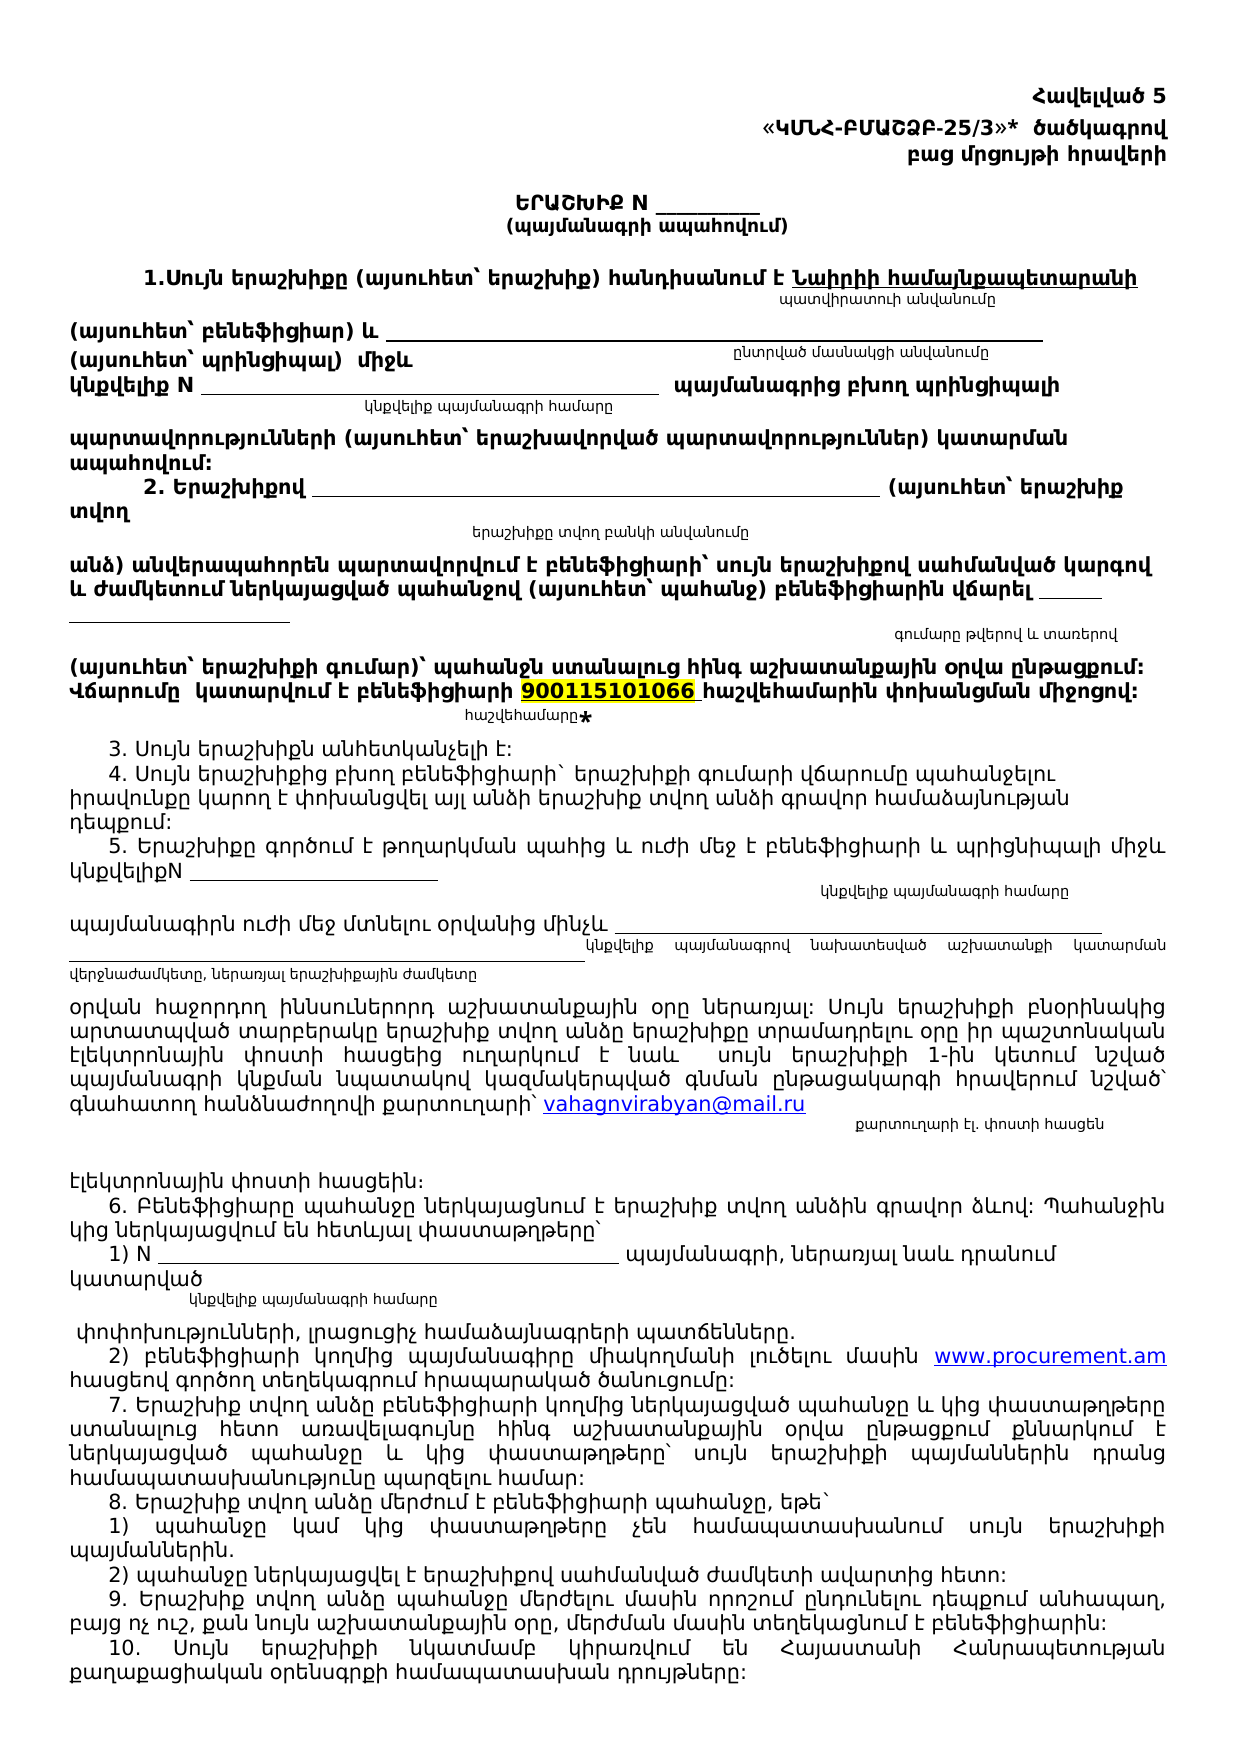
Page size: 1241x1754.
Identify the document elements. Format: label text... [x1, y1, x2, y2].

text կնքվելիք N պայմանագրից բխող պրինցիպալի [69, 373, 1167, 397]
list էլեկտրոնային փոստի հասցեին։ [69, 1169, 1167, 1194]
text գումարը թվերով և տառերով [807, 626, 1167, 655]
text 9. Երաշխիք տվող անձը պահանջը մերժելու մասին որոշում ընդունելու դեպքում անհապաղ, բայց ոչ ուշ, քան նույն աշխատանքային օրը, մերժման մասին տեղեկացնում է բենեֆիցիարին: [69, 1587, 1167, 1636]
text (պայմանագրի ապահովում) [69, 215, 1167, 237]
text «ԿՄՆՀ-ԲՄԱՇՁԲ-25/3»* ծածկագրով [69, 108, 1167, 142]
text հաշվեհամարը* [69, 703, 1167, 737]
text կնքվելիք պայմանագրի համարը [69, 1291, 1167, 1320]
text փոփոխությունների, լրացուցիչ համաձայնագրերի պատճենները. [69, 1320, 1167, 1344]
list պայմանագիրն ուժի մեջ մտնելու օրվանից մինչև կնքվելիք պայմանագրով նախատեսված աշխատանքի կատարման վերջնաժամկետը, ներառյալ երաշխիքային ժամկետը [69, 912, 1167, 995]
text ԵՐԱՇԽԻՔ N __________ [69, 191, 1167, 215]
text 3. Սույն երաշխիքն անհետկանչելի է: [69, 737, 1167, 762]
text Հավելված 5 [69, 84, 1167, 108]
text անձ) անվերապահորեն պարտավորվում է բենեֆիցիարի՝ սույն երաշխիքով սահմանված կարգով և ժամկետում ներկայացված պահանջով (այսուհետ՝ պահանջ) բենեֆիցիարին վճարել [69, 553, 1167, 626]
text 7. Երաշխիք տվող անձը բենեֆիցիարի կողմից ներկայացված պահանջը և կից փաստաթղթերը ստանալուց հետո առավելագույնը հինգ աշխատանքային օրվա ընթացքում քննարկում է ներկայացված պահանջը և կից փաստաթղթերը՝ սույն երաշխիքի պայմաններին դրանց համապատասխանությունը պարզելու համար: [69, 1393, 1167, 1490]
text 2. Երաշխիքով (այսուհետ՝ երաշխիք տվող [69, 475, 1167, 523]
list օրվան հաջորդող իննսուներորդ աշխատանքային օրը ներառյալ: Սույն երաշխիքի բնօրինակից արտատպված տարբերակը երաշխիք տվող անձը երաշխիքը տրամադրելու օրը իր պաշտոնական էլեկտրոնային փոստի հասցեից ուղարկում է նաև սույն երաշխիքի 1-ին կետում նշված պայմանագրի կնքման նպատակով կազմակերպված գնման ընթացակարգի հրավերում նշված՝ գնահատող հանձնաժողովի քարտուղարի՝ vahagnvirabyan@mail.ru [69, 995, 1167, 1116]
text 2) պահանջը ներկայացվել է երաշխիքով սահմանված ժամկետի ավարտից հետո: [69, 1563, 1167, 1587]
text 2) բենեֆիցիարի կողմից պայմանագիրը միակողմանի լուծելու մասին www.procurement.am հասցեով գործող տեղեկագրում հրապարակած ծանուցումը: [69, 1344, 1167, 1393]
list քարտուղարի էլ. փոստի հասցեն [69, 1116, 1167, 1145]
text (այսուհետ՝ երաշխիքի գումար)՝ պահանջն ստանալուց հինգ աշխատանքային օրվա ընթացքում: Վճարումը կատարվում է բենեֆիցիարի 900115101066 հաշվեհամարին փոխանցման միջոցով: [69, 655, 1167, 703]
text կնքվելիք պայմանագրի համարը [69, 397, 1167, 426]
text կնքվելիք պայմանագրի համարը [585, 883, 1167, 912]
text երաշխիքը տվող բանկի անվանումը [69, 523, 1167, 553]
text 1) պահանջը կամ կից փաստաթղթերը չեն համապատասխանում սույն երաշխիքի պայմաններին. [69, 1514, 1167, 1563]
text 1.Սույն երաշխիքը (այսուհետ՝ երաշխիք) հանդիսանում է Նաիրիի համայնքապետարանի [69, 266, 1167, 290]
text 1) N պայմանագրի, ներառյալ նաև դրանում կատարված [69, 1242, 1167, 1291]
text (այսուհետ՝ բենեֆիցիար) և (այսուհետ՝ պրինցիպալ) միջև ընտրված մասնակցի անվանումը [69, 319, 1167, 373]
text 4. Սույն երաշխիքից բխող բենեֆիցիարի` երաշխիքի գումարի վճարումը պահանջելու իրավունքը կարող է փոխանցվել այլ անձի երաշխիք տվող անձի գրավոր համաձայնության դեպքում: [69, 762, 1167, 834]
text 5. Երաշխիքը գործում է թողարկման պահից և ուժի մեջ է բենեֆիցիարի և պրիցնիպալի միջև կնքվելիքN [69, 834, 1167, 883]
text 6. Բենեֆիցիարը պահանջը ներկայացնում է երաշխիք տվող անձին գրավոր ձևով: Պահանջին կից ներկայացվում են հետևյալ փաստաթղթերը՝ [69, 1194, 1167, 1242]
text պատվիրատուի անվանումը [659, 290, 1167, 319]
text բաց մրցույթի հրավերի [69, 142, 1167, 167]
text 10. Սույն երաշխիքի նկատմամբ կիրառվում են Հայաստանի Հանրապետության քաղաքացիական օրենսգրքի համապատասխան դրույթները: [69, 1636, 1167, 1684]
text 8. Երաշխիք տվող անձը մերժում է բենեֆիցիարի պահանջը, եթե` [69, 1490, 1167, 1514]
text պարտավորությունների (այսուհետ՝ երաշխավորված պարտավորություններ) կատարման ապահովում: [69, 426, 1167, 475]
